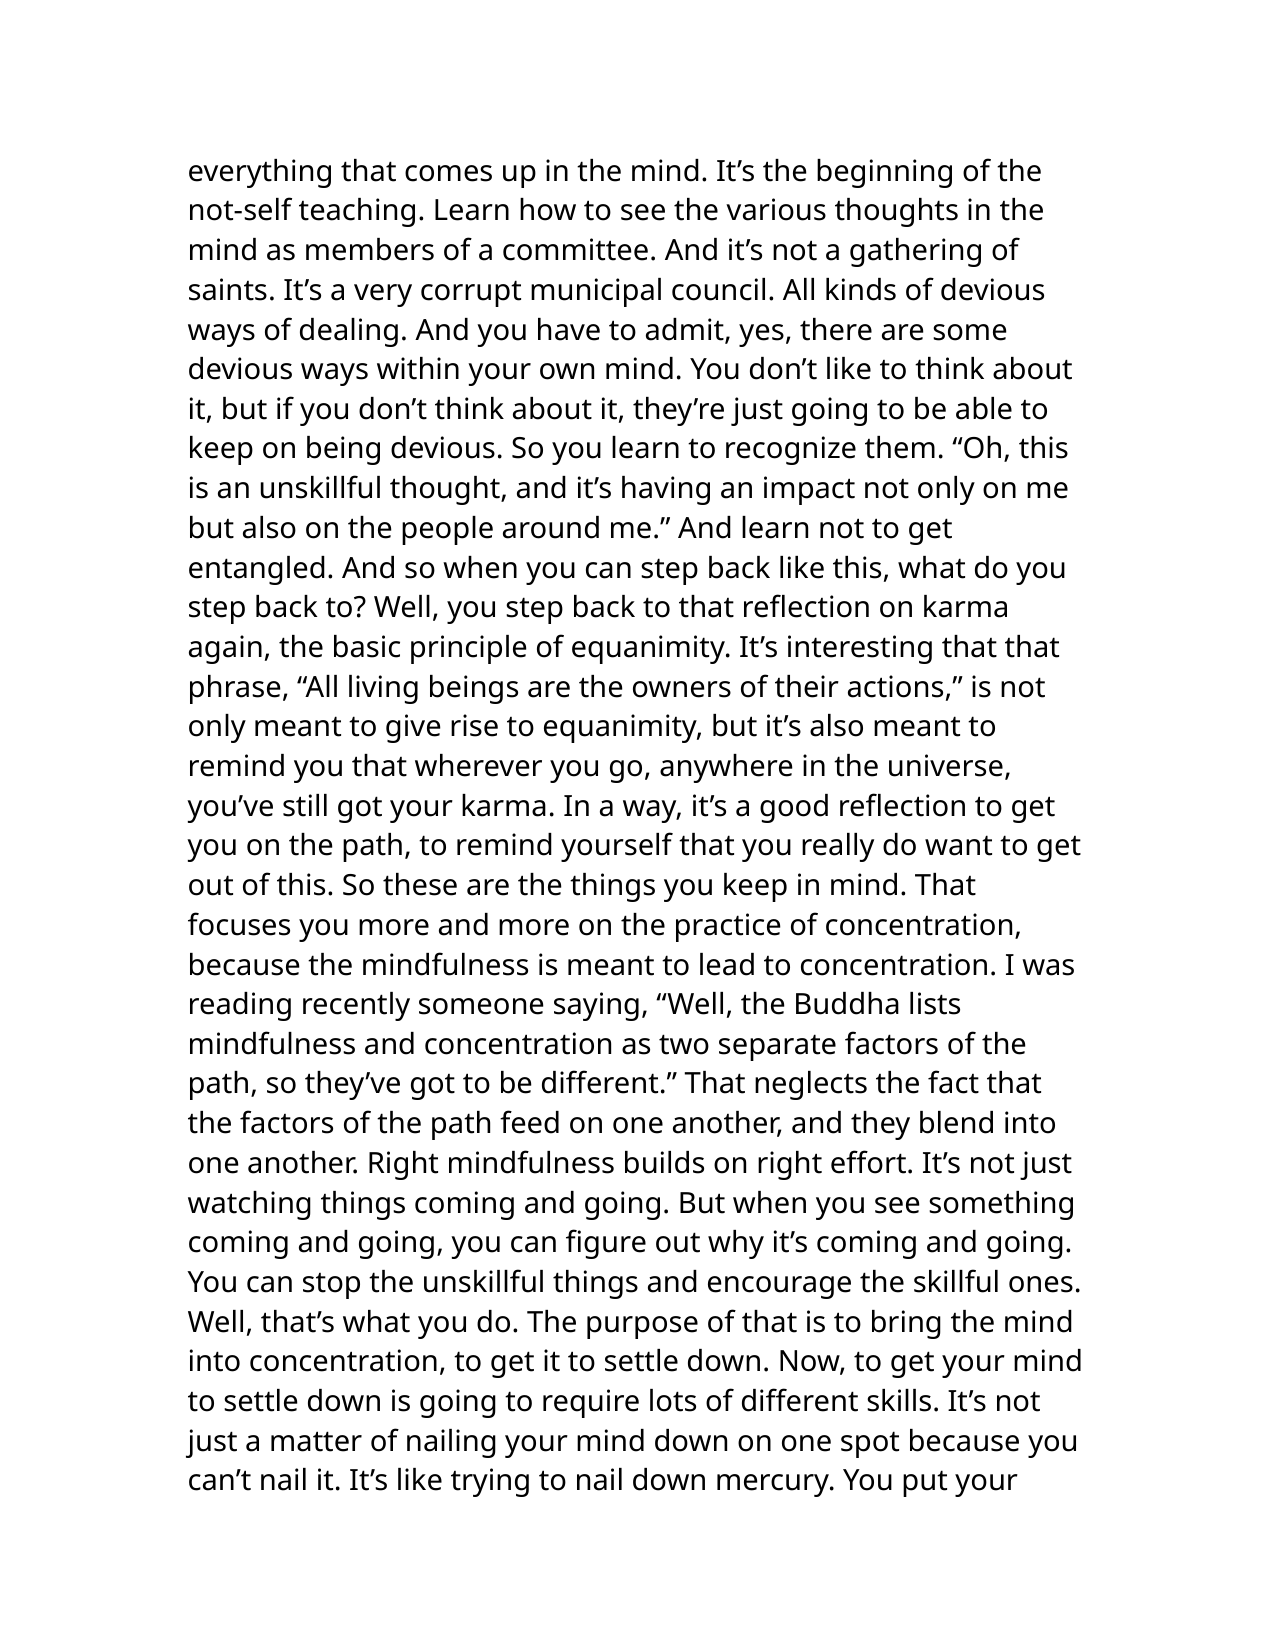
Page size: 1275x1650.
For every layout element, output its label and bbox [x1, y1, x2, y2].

text [187, 150, 1087, 1499]
